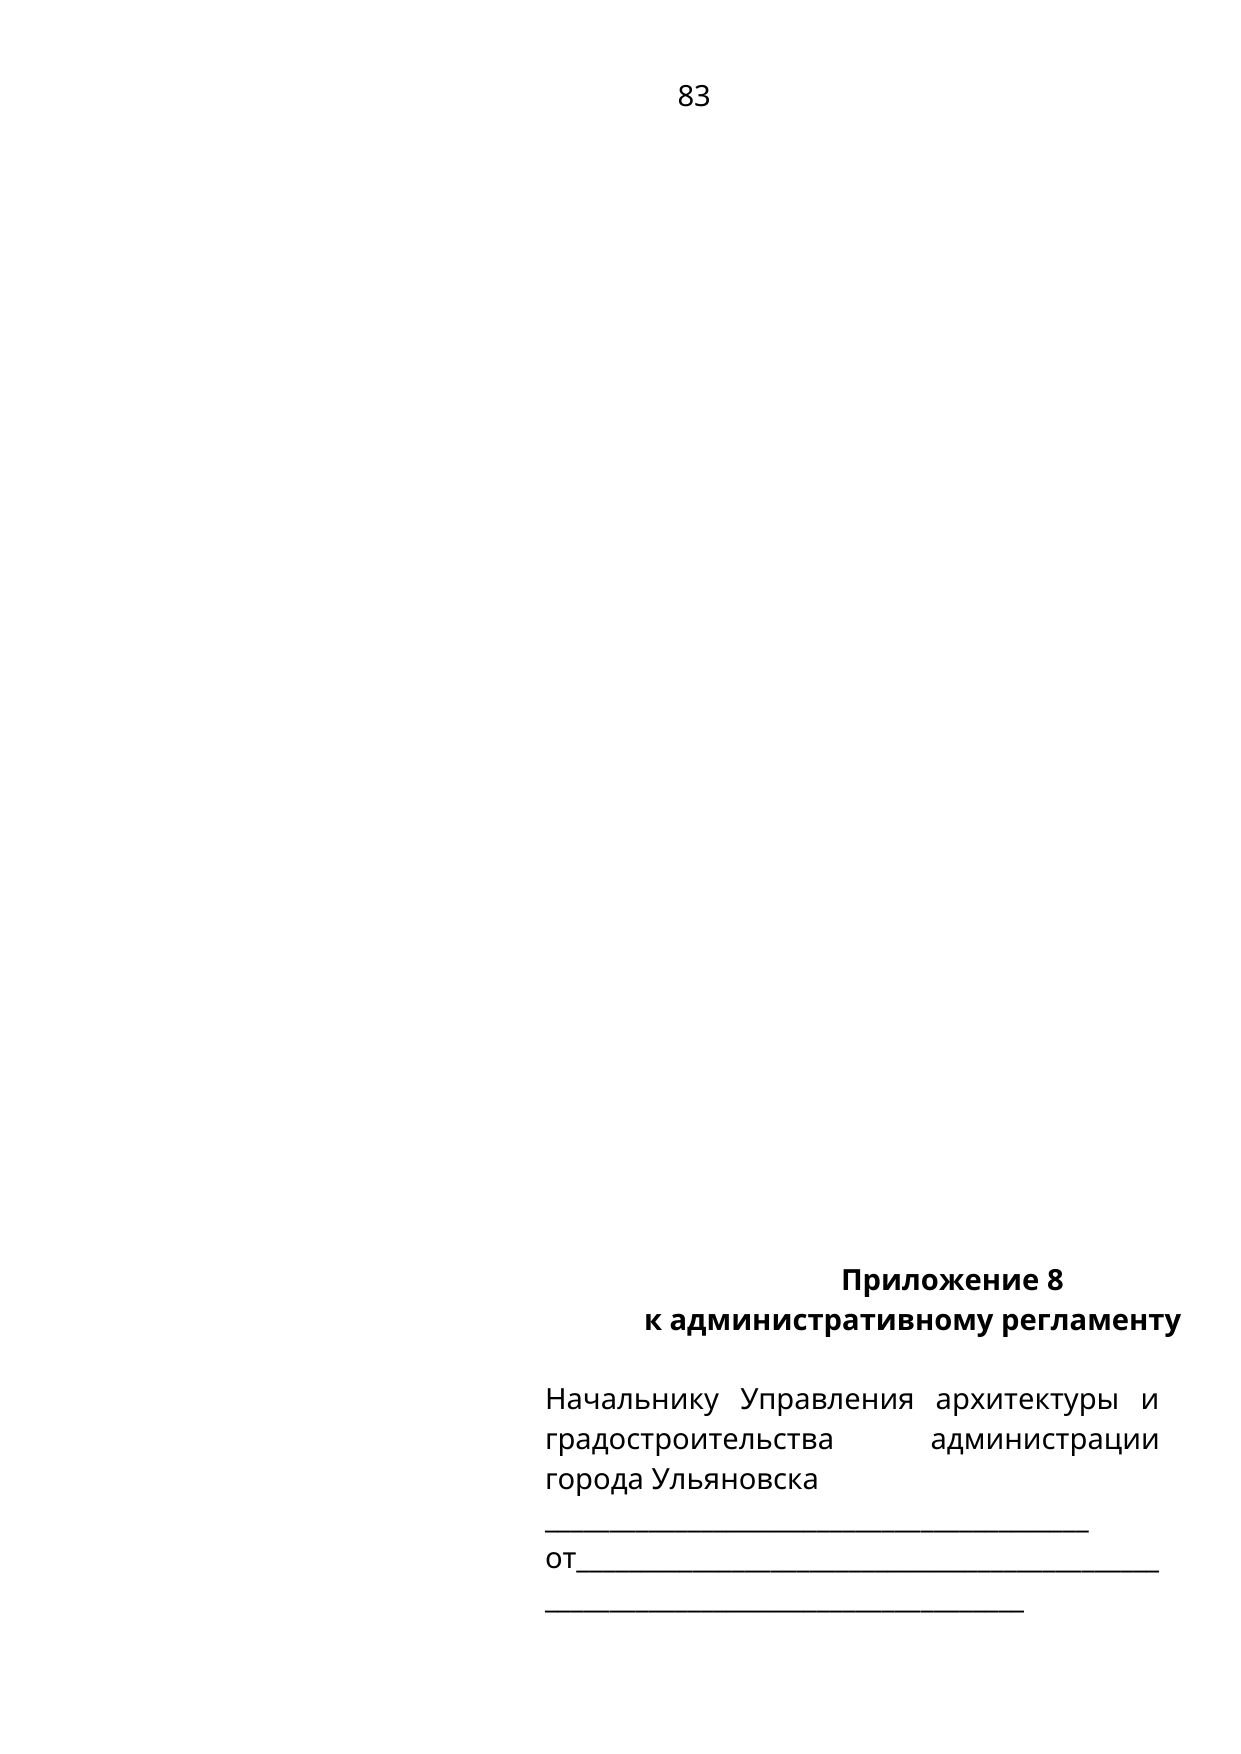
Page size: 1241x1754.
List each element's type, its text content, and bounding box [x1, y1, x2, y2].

text Приложение 8 [649, 1259, 1181, 1299]
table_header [534, 1379, 1171, 1617]
text к административному регламенту [207, 1299, 1181, 1339]
